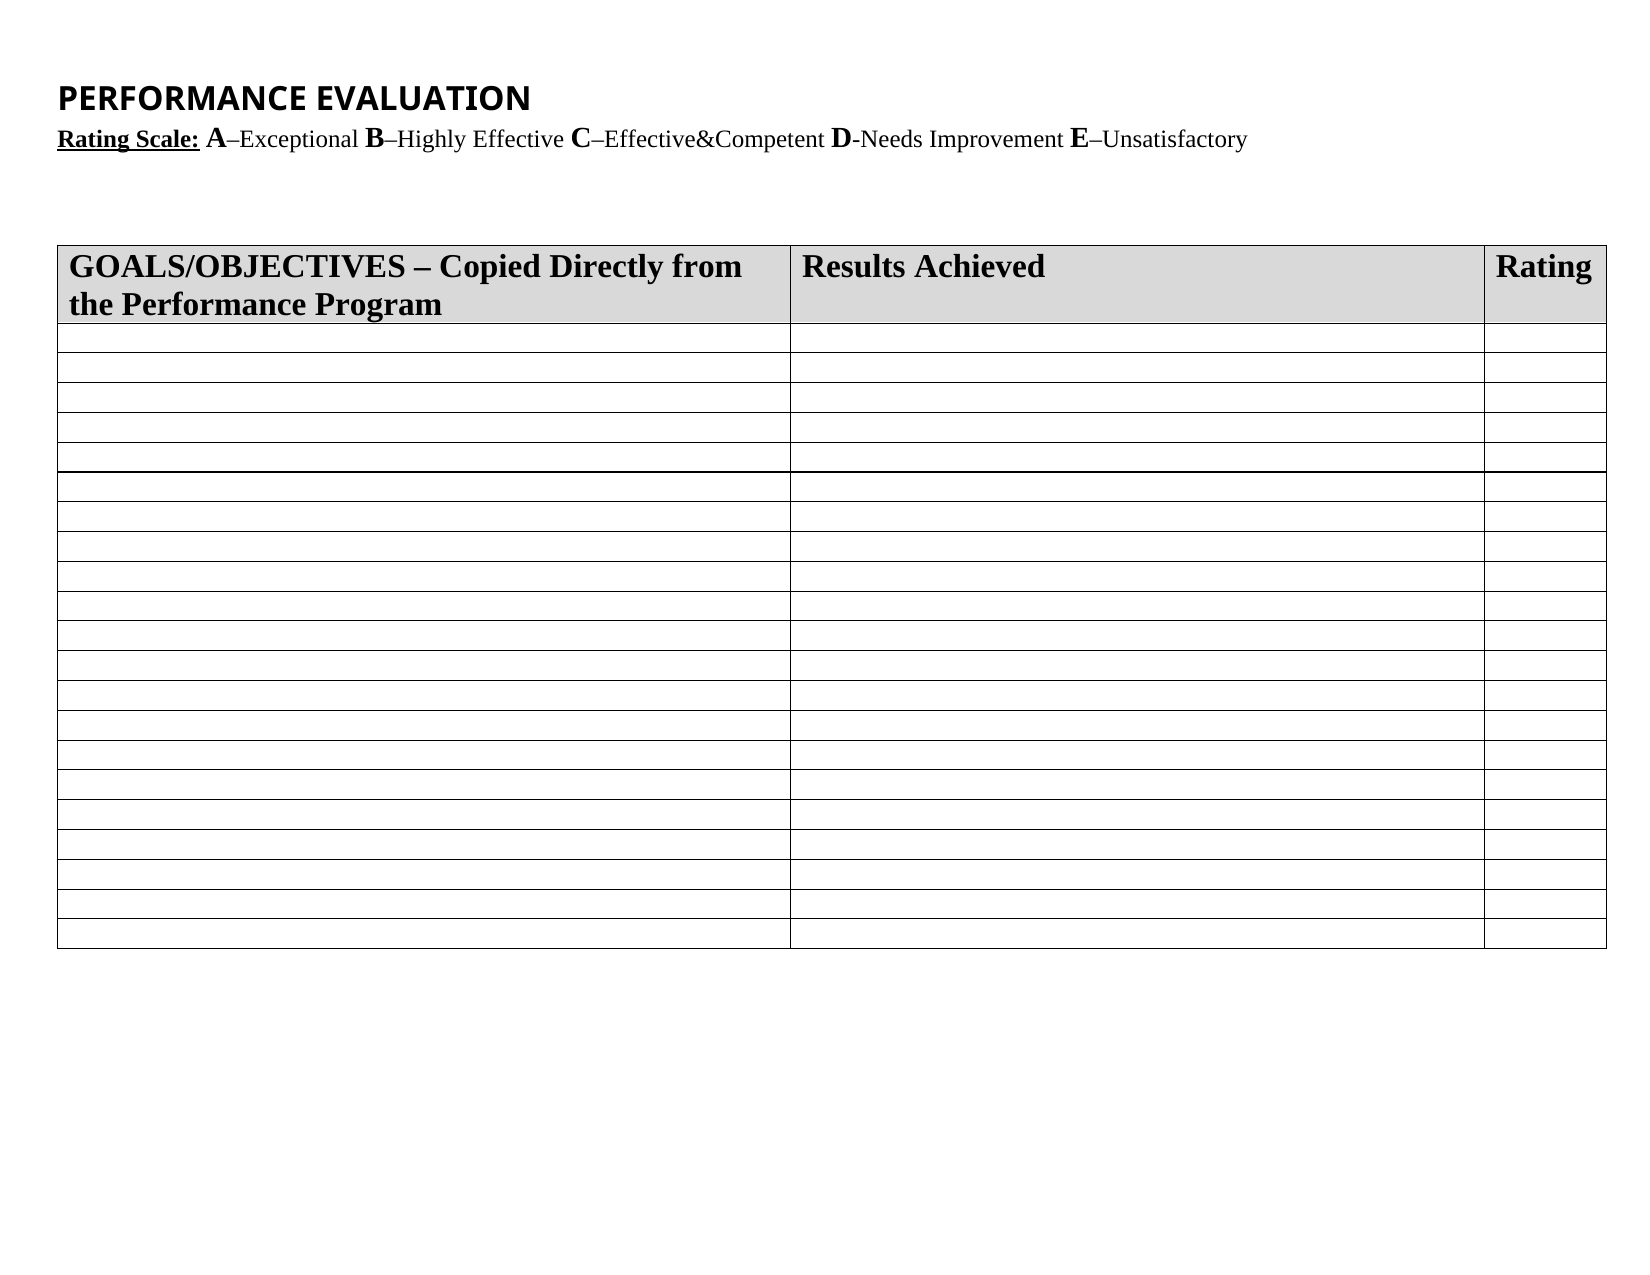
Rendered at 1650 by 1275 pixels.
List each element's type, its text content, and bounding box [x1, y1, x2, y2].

table_cell [791, 711, 1484, 739]
table_cell [58, 890, 790, 918]
table_header Results Achieved [791, 246, 1484, 322]
table_cell [58, 770, 790, 799]
table_cell [791, 383, 1484, 412]
table_cell [1485, 711, 1606, 739]
table_cell [791, 413, 1484, 442]
table_cell [58, 860, 790, 888]
table_cell [791, 324, 1484, 352]
table_cell [58, 473, 790, 501]
table_cell [58, 830, 790, 859]
table_cell [1485, 860, 1606, 888]
table_cell [1485, 413, 1606, 442]
table_cell [791, 919, 1484, 948]
table_cell [791, 681, 1484, 710]
table_cell [1485, 890, 1606, 918]
table_cell [1485, 830, 1606, 859]
text PERFORMANCE EVALUATION [57, 75, 1593, 120]
table_cell [1485, 532, 1606, 561]
table_cell [1485, 502, 1606, 531]
table_cell [791, 800, 1484, 829]
table_cell [791, 621, 1484, 650]
table_cell [791, 592, 1484, 620]
text Rating Scale: A–Exceptional B–Highly Effective C–Effective&Competent D-Needs Improvement E–Unsatisfactory [57, 120, 1593, 154]
table_cell [58, 681, 790, 710]
table_cell [58, 621, 790, 650]
table_cell [58, 800, 790, 829]
table_cell [1485, 473, 1606, 501]
table_cell [1485, 383, 1606, 412]
table_cell [791, 860, 1484, 888]
table_cell [791, 353, 1484, 382]
table_cell [58, 502, 790, 531]
table_cell [1485, 800, 1606, 829]
table_cell [1485, 592, 1606, 620]
table_cell [791, 770, 1484, 799]
table_cell [1485, 621, 1606, 650]
table_cell [1485, 681, 1606, 710]
table_cell [58, 383, 790, 412]
table_cell [58, 353, 790, 382]
table_cell [1485, 324, 1606, 352]
table_cell [791, 890, 1484, 918]
table_cell [1485, 770, 1606, 799]
table_cell [58, 324, 790, 352]
table_cell [791, 741, 1484, 769]
table_cell [58, 562, 790, 591]
table_cell [58, 413, 790, 442]
table_header GOALS/OBJECTIVES – Copied Directly from the Performance Program [58, 246, 790, 322]
table_cell [1485, 741, 1606, 769]
table_cell [791, 443, 1484, 471]
table_cell [791, 651, 1484, 680]
table_cell [58, 651, 790, 680]
table_cell [1485, 562, 1606, 591]
table_cell [58, 532, 790, 561]
table_cell [791, 473, 1484, 501]
table_cell [791, 502, 1484, 531]
table_cell [791, 532, 1484, 561]
table_cell [791, 562, 1484, 591]
table_cell [1485, 443, 1606, 471]
table_cell [58, 592, 790, 620]
table_cell [58, 919, 790, 948]
table_cell [58, 741, 790, 769]
table_cell [58, 711, 790, 739]
table_cell [1485, 651, 1606, 680]
table_cell [58, 443, 790, 471]
table_cell [1485, 919, 1606, 948]
table_header Rating [1485, 246, 1606, 322]
table_cell [791, 830, 1484, 859]
table_cell [1485, 353, 1606, 382]
